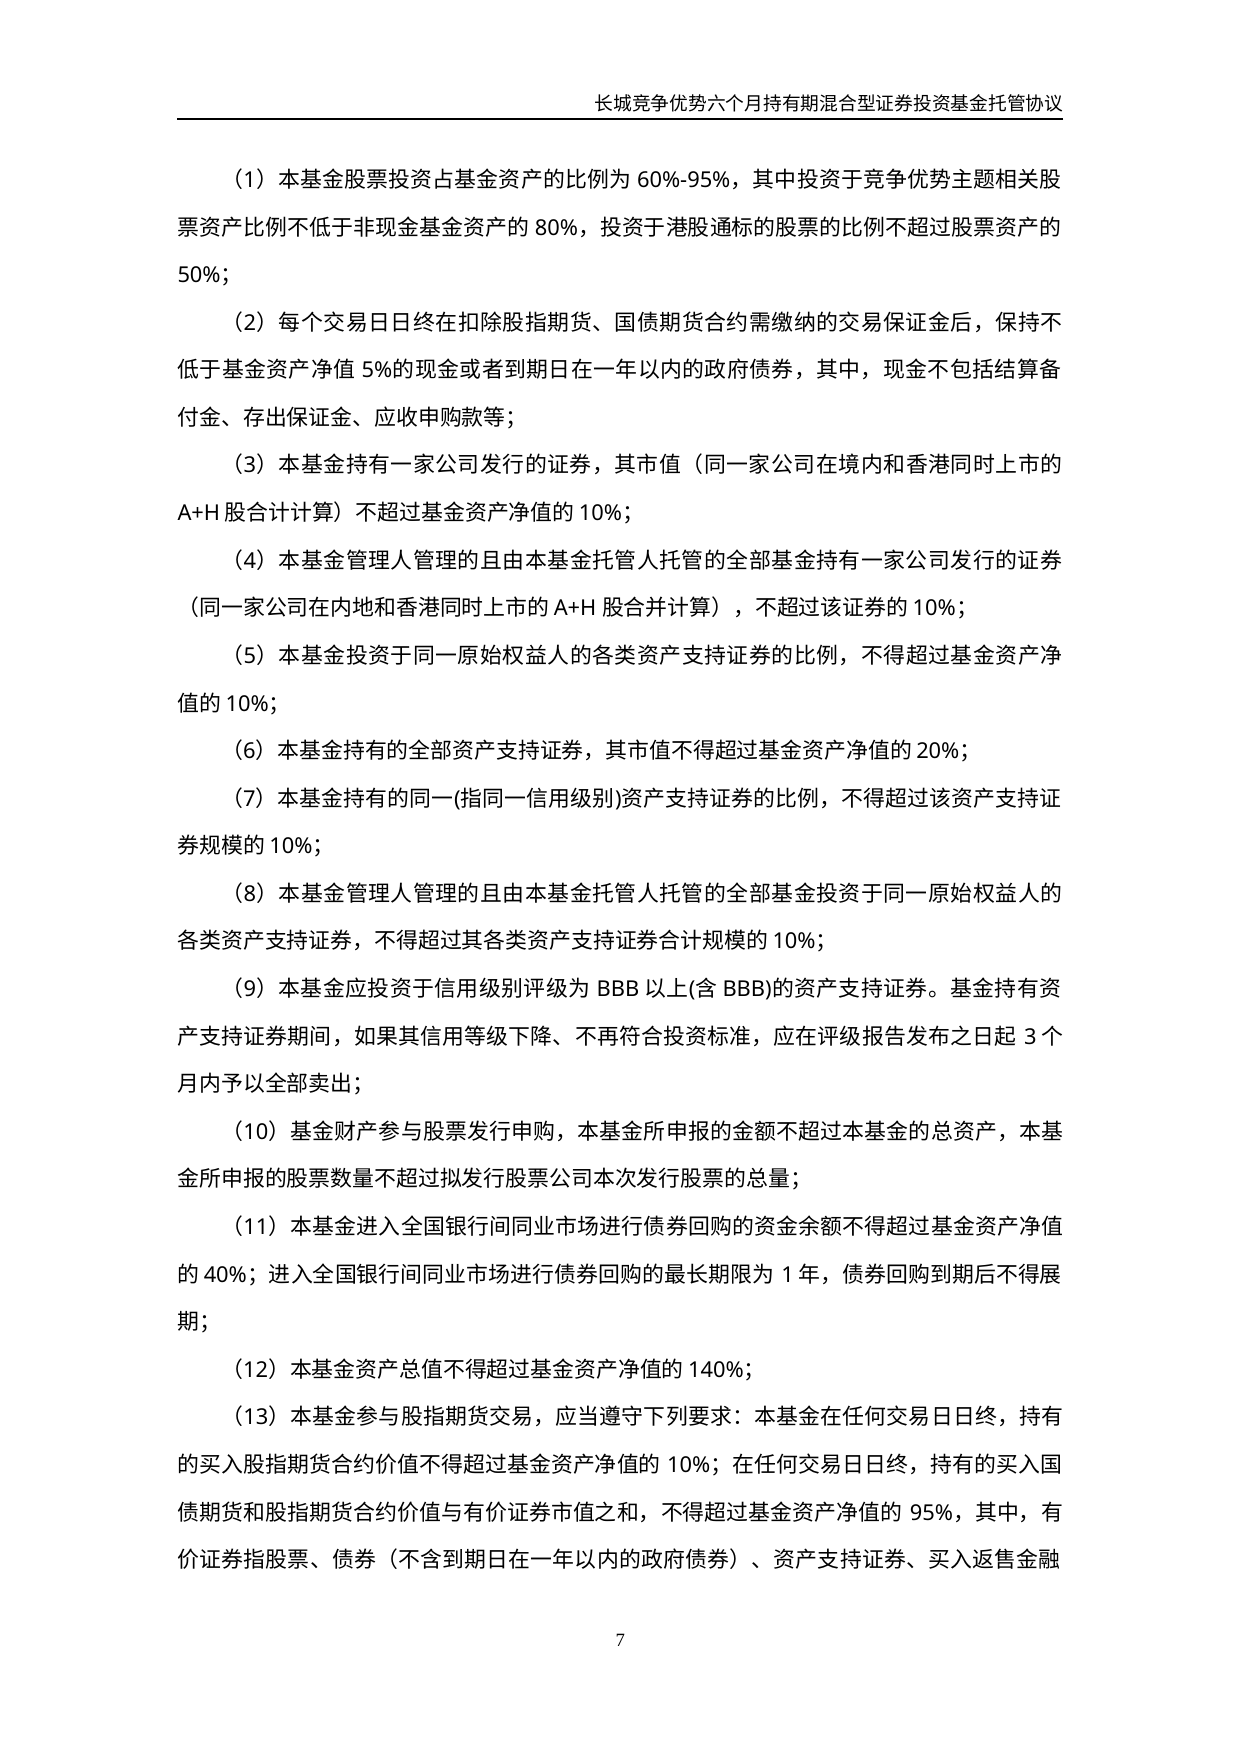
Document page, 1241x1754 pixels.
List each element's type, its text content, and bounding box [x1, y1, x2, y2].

text （7）本基金持有的同一(指同一信用级别)资产支持证券的比例，不得超过该资产支持证券规模的10%； [177, 781, 1063, 860]
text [177, 1399, 1063, 1574]
text （1）本基金股票投资占基金资产的比例为60%-95%，其中投资于竞争优势主题相关股票资产比例不低于非现金基金资产的80%，投资于港股通标的股票的比例不超过股票资产的50%； [177, 162, 1063, 289]
text （6）本基金持有的全部资产支持证券，其市值不得超过基金资产净值的20%； [177, 733, 1063, 765]
text （5）本基金投资于同一原始权益人的各类资产支持证券的比例，不得超过基金资产净值的10%； [177, 638, 1063, 717]
text （11）本基金进入全国银行间同业市场进行债券回购的资金余额不得超过基金资产净值的40%；进入全国银行间同业市场进行债券回购的最长期限为1年，债券回购到期后不得展期； [177, 1209, 1063, 1336]
text （9）本基金应投资于信用级别评级为BBB以上(含BBB)的资产支持证券。基金持有资产支持证券期间，如果其信用等级下降、不再符合投资标准，应在评级报告发布之日起3个月内予以全部卖出； [177, 971, 1063, 1098]
text （2）每个交易日日终在扣除股指期货、国债期货合约需缴纳的交易保证金后，保持不低于基金资产净值 5%的现金或者到期日在一年以内的政府债券，其中，现金不包括结算备付金、存出保证金、应收申购款等； [177, 305, 1063, 432]
text （3）本基金持有一家公司发行的证券，其市值（同一家公司在境内和香港同时上市的A+H股合计计算）不超过基金资产净值的10%； [177, 447, 1063, 527]
text （12）本基金资产总值不得超过基金资产净值的140%； [177, 1352, 1063, 1383]
text （4）本基金管理人管理的且由本基金托管人托管的全部基金持有一家公司发行的证券（同一家公司在内地和香港同时上市的A+H 股合并计算），不超过该证券的10%； [177, 543, 1063, 622]
text （10）基金财产参与股票发行申购，本基金所申报的金额不超过本基金的总资产，本基金所申报的股票数量不超过拟发行股票公司本次发行股票的总量； [177, 1114, 1063, 1193]
text （8）本基金管理人管理的且由本基金托管人托管的全部基金投资于同一原始权益人的各类资产支持证券，不得超过其各类资产支持证券合计规模的10%； [177, 876, 1063, 955]
